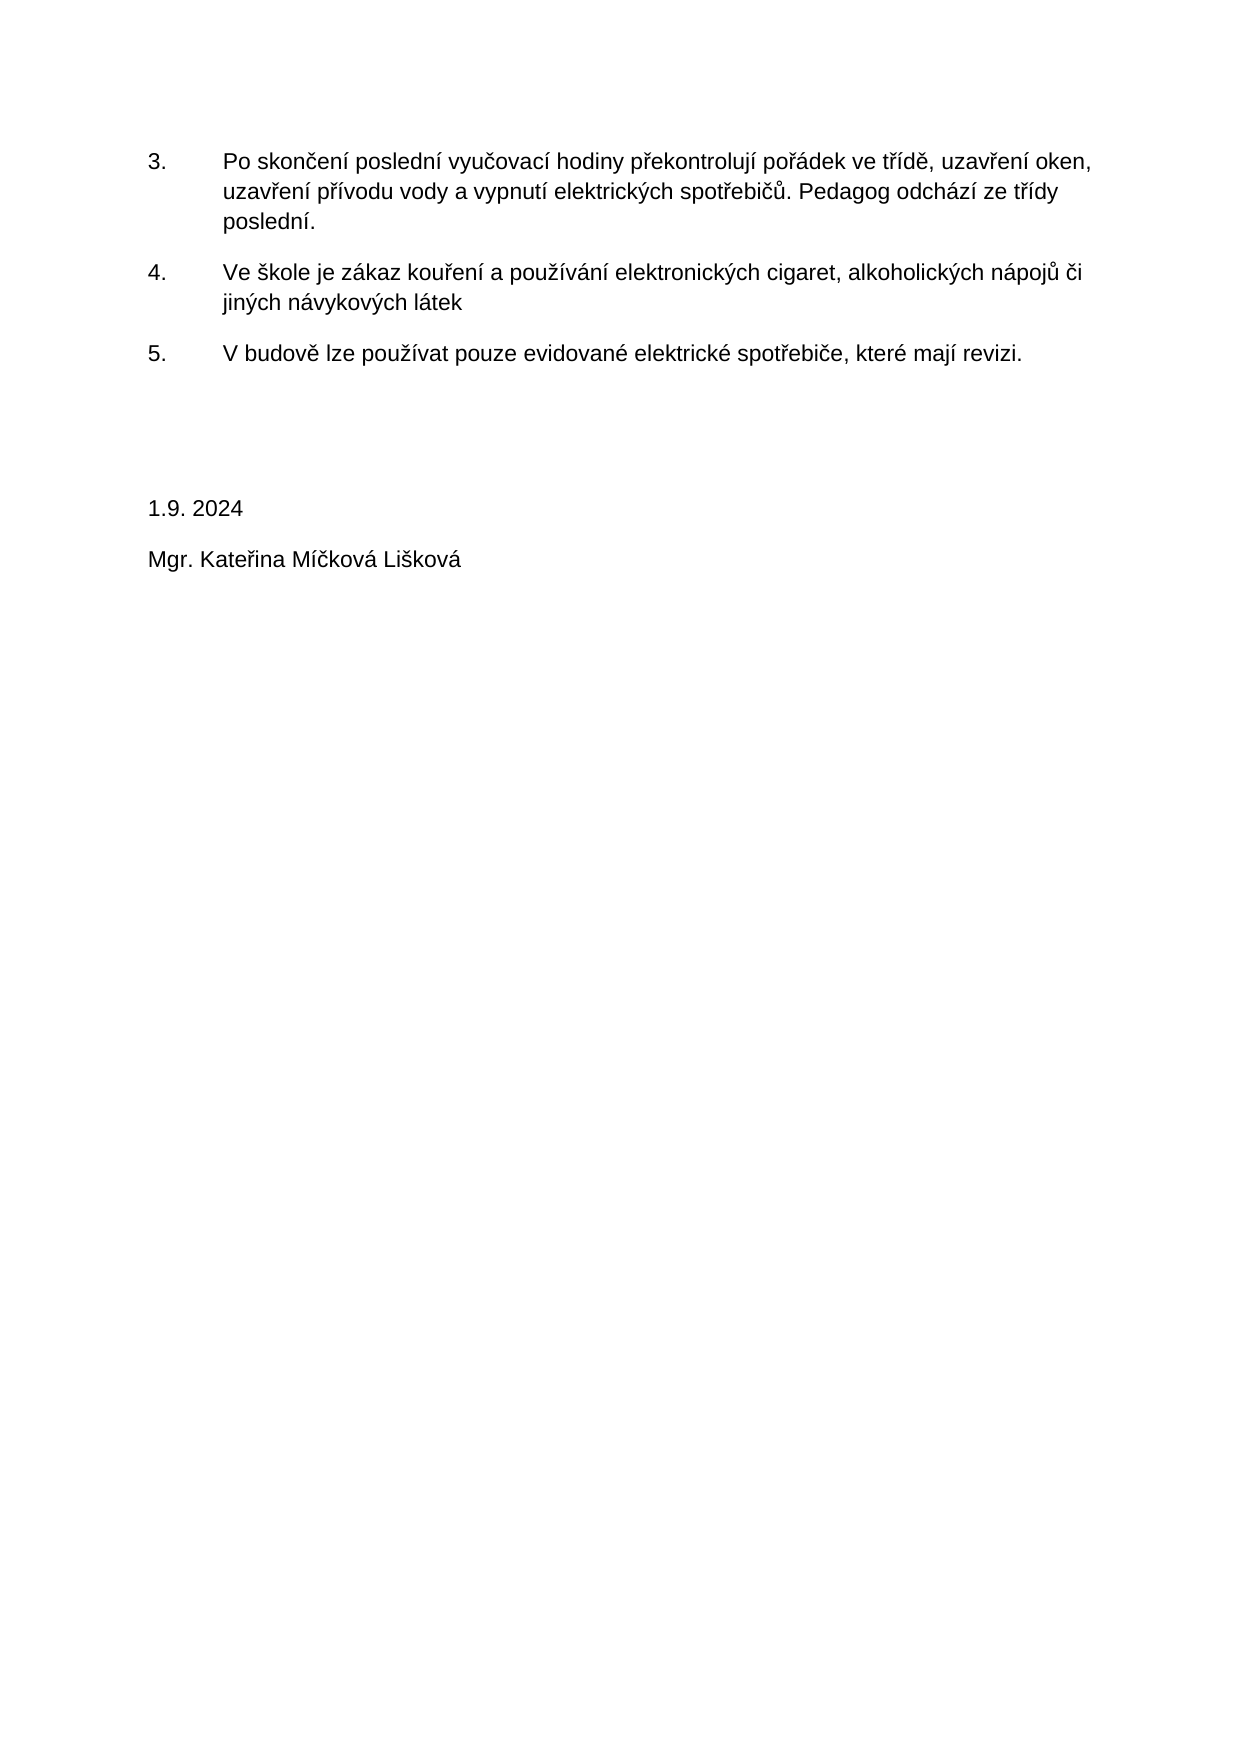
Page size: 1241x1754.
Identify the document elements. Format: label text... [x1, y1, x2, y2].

list Po skončení poslední vyučovací hodiny překontrolují pořádek ve třídě, uzavření oken, uzavření přívodu vody a vypnutí elektrických spotřebičů. Pedagog odchází ze třídy poslední. [148, 148, 1093, 234]
text 1.9. 2024 [148, 495, 1093, 522]
list Ve škole je zákaz kouření a používání elektronických cigaret, alkoholických nápojů či jiných návykových látek [148, 259, 1093, 316]
list V budově lze používat pouze evidované elektrické spotřebiče, které mají revizi. [148, 340, 1093, 367]
text Mgr. Kateřina Míčková Lišková [148, 546, 1093, 573]
